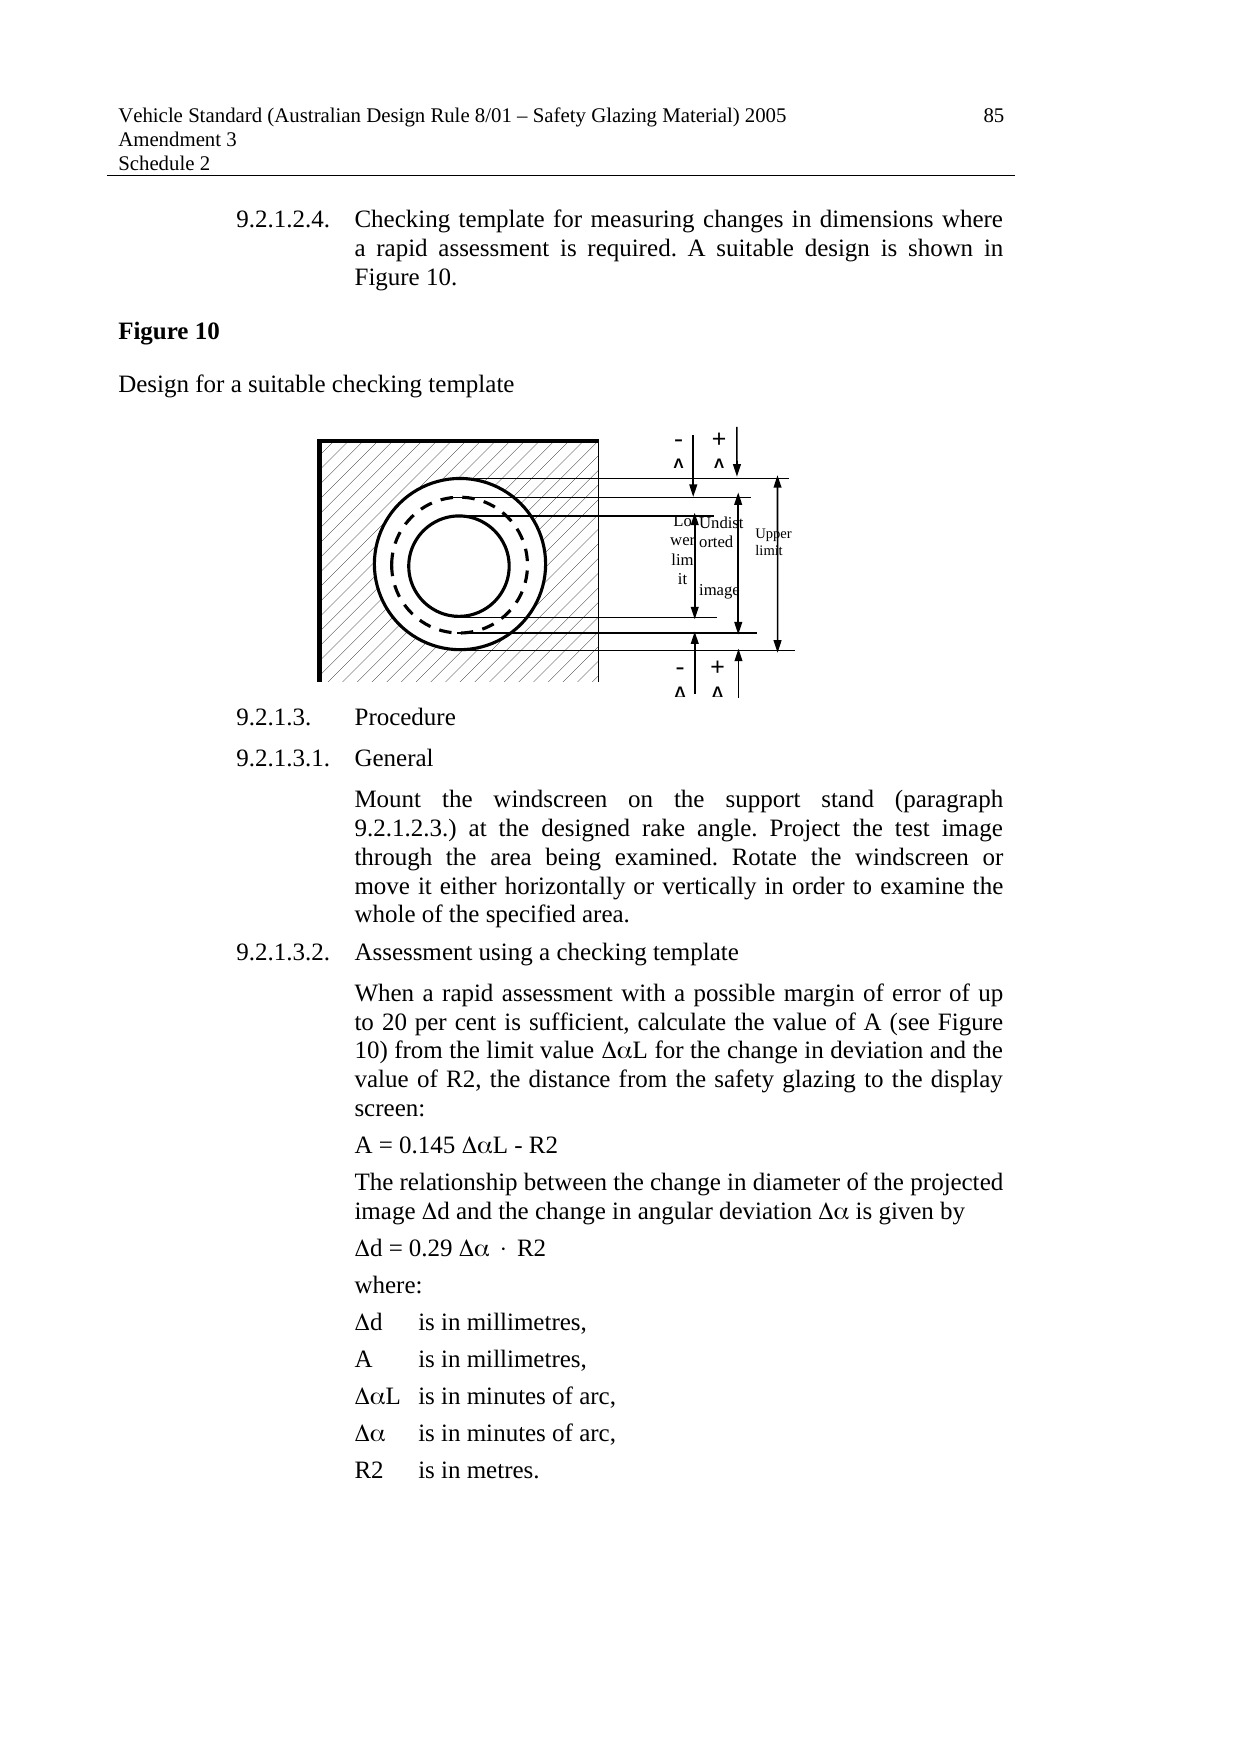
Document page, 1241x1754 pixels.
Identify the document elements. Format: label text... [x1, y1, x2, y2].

text 9.2.1.3. Procedure [236, 702, 1004, 731]
text R2 is in metres. [236, 1455, 1004, 1484]
text is in minutes of arc, [236, 1418, 1004, 1447]
text The relationship between the change in diameter of the projected image d and the change in angular deviation is given by [236, 1167, 1004, 1224]
text d is in millimetres, [236, 1307, 1004, 1336]
text 9.2.1.3.2. Assessment using a checking template [236, 937, 1004, 965]
text A = 0.145 L - R2 [236, 1130, 1004, 1159]
text L is in minutes of arc, [236, 1381, 1004, 1410]
subtitle Figure 10 [118, 316, 1122, 344]
text Mount the windscreen on the support stand (paragraph 9.2.1.2.3.) at the designed rake angle. Project the test image through the area being examined. Rotate the windscreen or move it either horizontally or vertically in order to examine the whole of the specified area. [236, 784, 1004, 928]
subtitle Design for a suitable checking template [118, 369, 1122, 398]
text When a rapid assessment with a possible margin of error of up to 20 per cent is sufficient, calculate the value of A (see Figure 10) from the limit value L for the change in deviation and the value of R2, the distance from the safety glazing to the display screen: [236, 978, 1004, 1122]
text d = 0.29 R2 [236, 1233, 1004, 1262]
text where: [236, 1270, 1004, 1299]
text 9.2.1.2.4. Checking template for measuring changes in dimensions where a rapid assessment is required. A suitable design is shown in Figure 10. [236, 204, 1004, 291]
text A is in millimetres, [236, 1344, 1004, 1373]
text 9.2.1.3.1. General [236, 743, 1004, 772]
